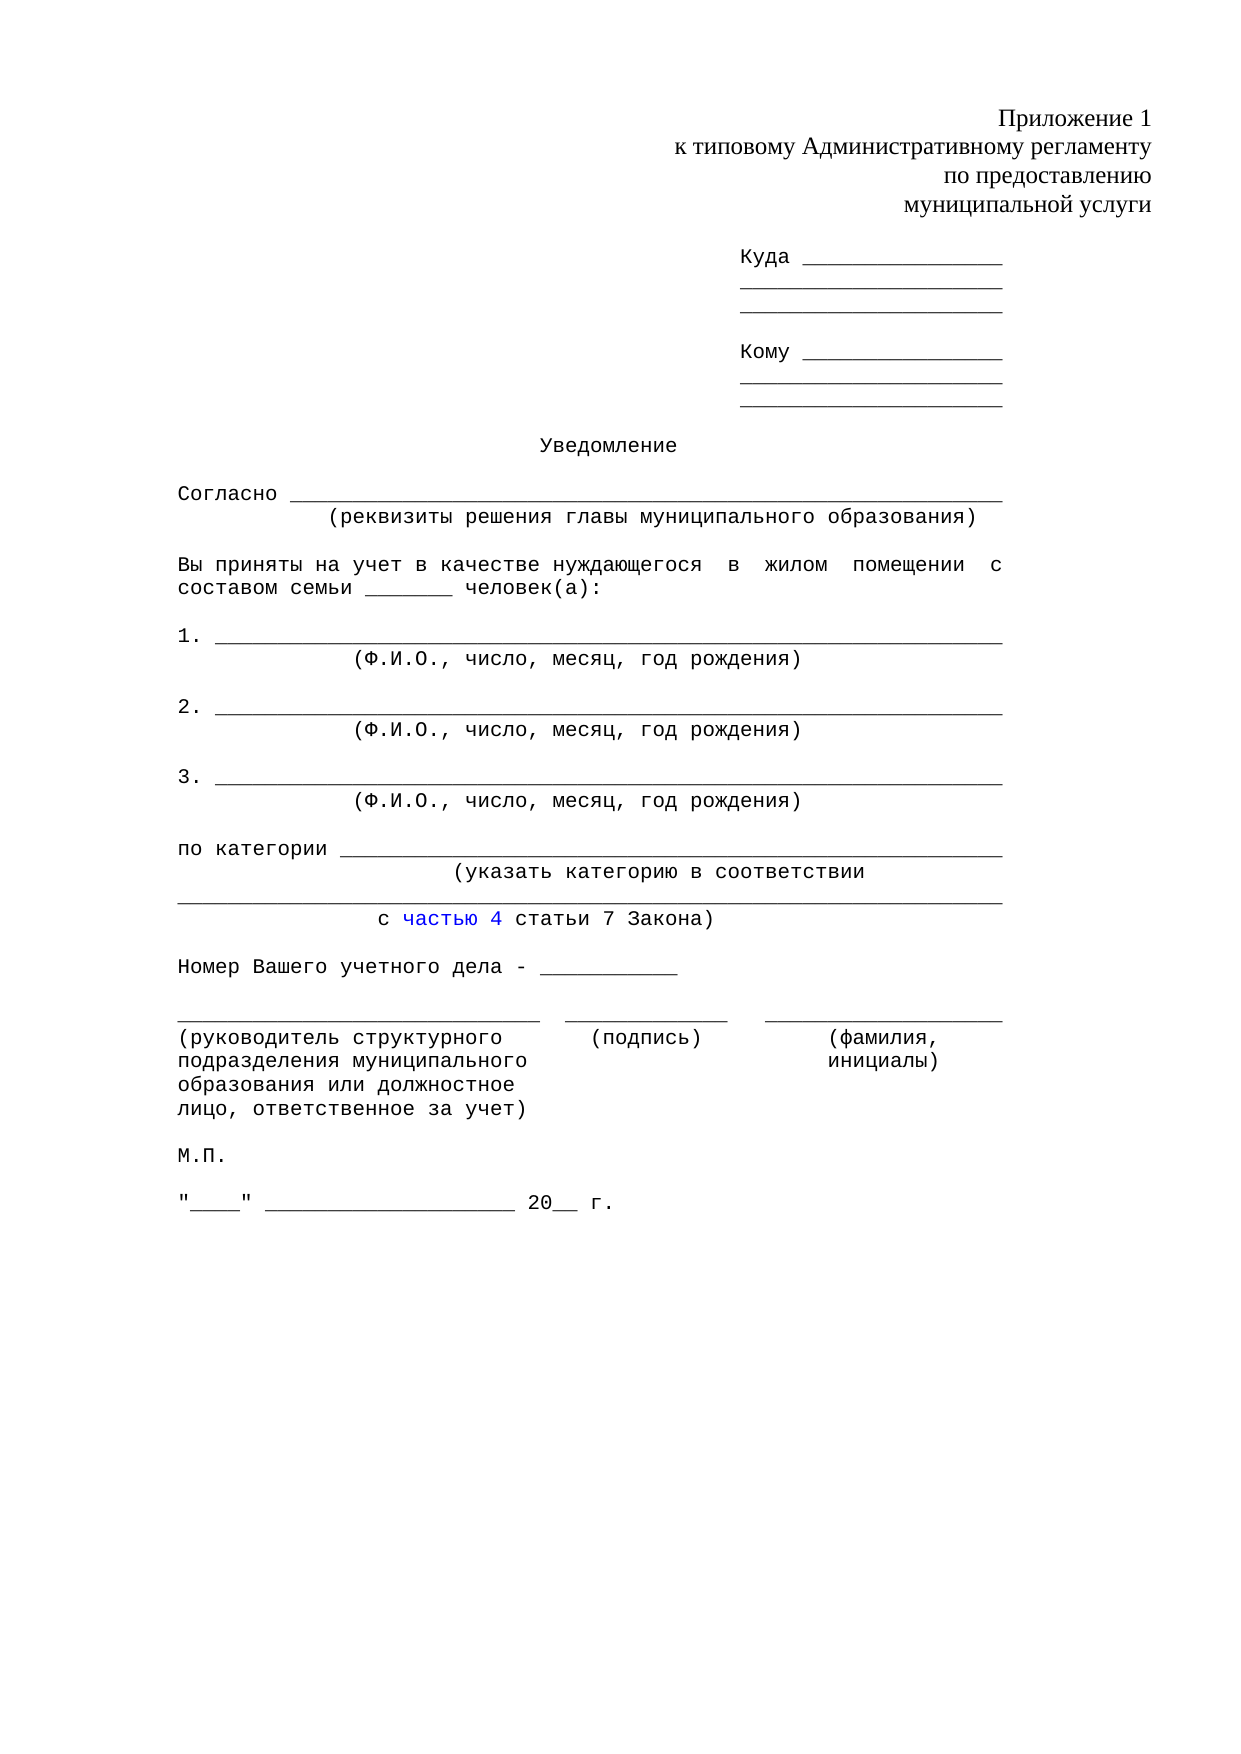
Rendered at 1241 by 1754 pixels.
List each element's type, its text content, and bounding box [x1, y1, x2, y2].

text _____________________ [177, 270, 1152, 294]
text (Ф.И.О., число, месяц, год рождения) [177, 648, 1152, 672]
text _____________________ [177, 388, 1152, 412]
text лицо, ответственное за учет) [177, 1098, 1152, 1121]
text Приложение 1 [177, 103, 1152, 131]
text (Ф.И.О., число, месяц, год рождения) [177, 719, 1152, 743]
text _____________________________ _____________ ___________________ [177, 1003, 1152, 1027]
text с частью 4 статьи 7 Закона) [177, 908, 1152, 932]
text Номер Вашего учетного дела - ___________ [177, 956, 1152, 979]
text Кому ________________ [177, 341, 1152, 364]
text по предоставлению [177, 160, 1152, 189]
text образования или должностное [177, 1074, 1152, 1098]
text 3. _______________________________________________________________ [177, 767, 1152, 790]
text "____" ____________________ 20__ г. [177, 1192, 1152, 1216]
text _____________________ [177, 364, 1152, 388]
text составом семьи _______ человек(а): [177, 577, 1152, 601]
text Вы приняты на учет в качестве нуждающегося в жилом помещении с [177, 554, 1152, 577]
text подразделения муниципального инициалы) [177, 1050, 1152, 1074]
text 1. _______________________________________________________________ [177, 625, 1152, 648]
text М.П. [177, 1145, 1152, 1168]
text (руководитель структурного (подпись) (фамилия, [177, 1027, 1152, 1050]
text Уведомление [177, 436, 1152, 459]
text 2. _______________________________________________________________ [177, 696, 1152, 719]
text (Ф.И.О., число, месяц, год рождения) [177, 790, 1152, 814]
text Куда ________________ [177, 246, 1152, 270]
text по категории _____________________________________________________ [177, 837, 1152, 861]
text муниципальной услуги [177, 189, 1152, 218]
text к типовому Административному регламенту [177, 131, 1152, 160]
text _____________________ [177, 294, 1152, 317]
text (реквизиты решения главы муниципального образования) [177, 506, 1152, 530]
text (указать категорию в соответствии [177, 861, 1152, 885]
text __________________________________________________________________ [177, 885, 1152, 908]
text Согласно _________________________________________________________ [177, 483, 1152, 506]
